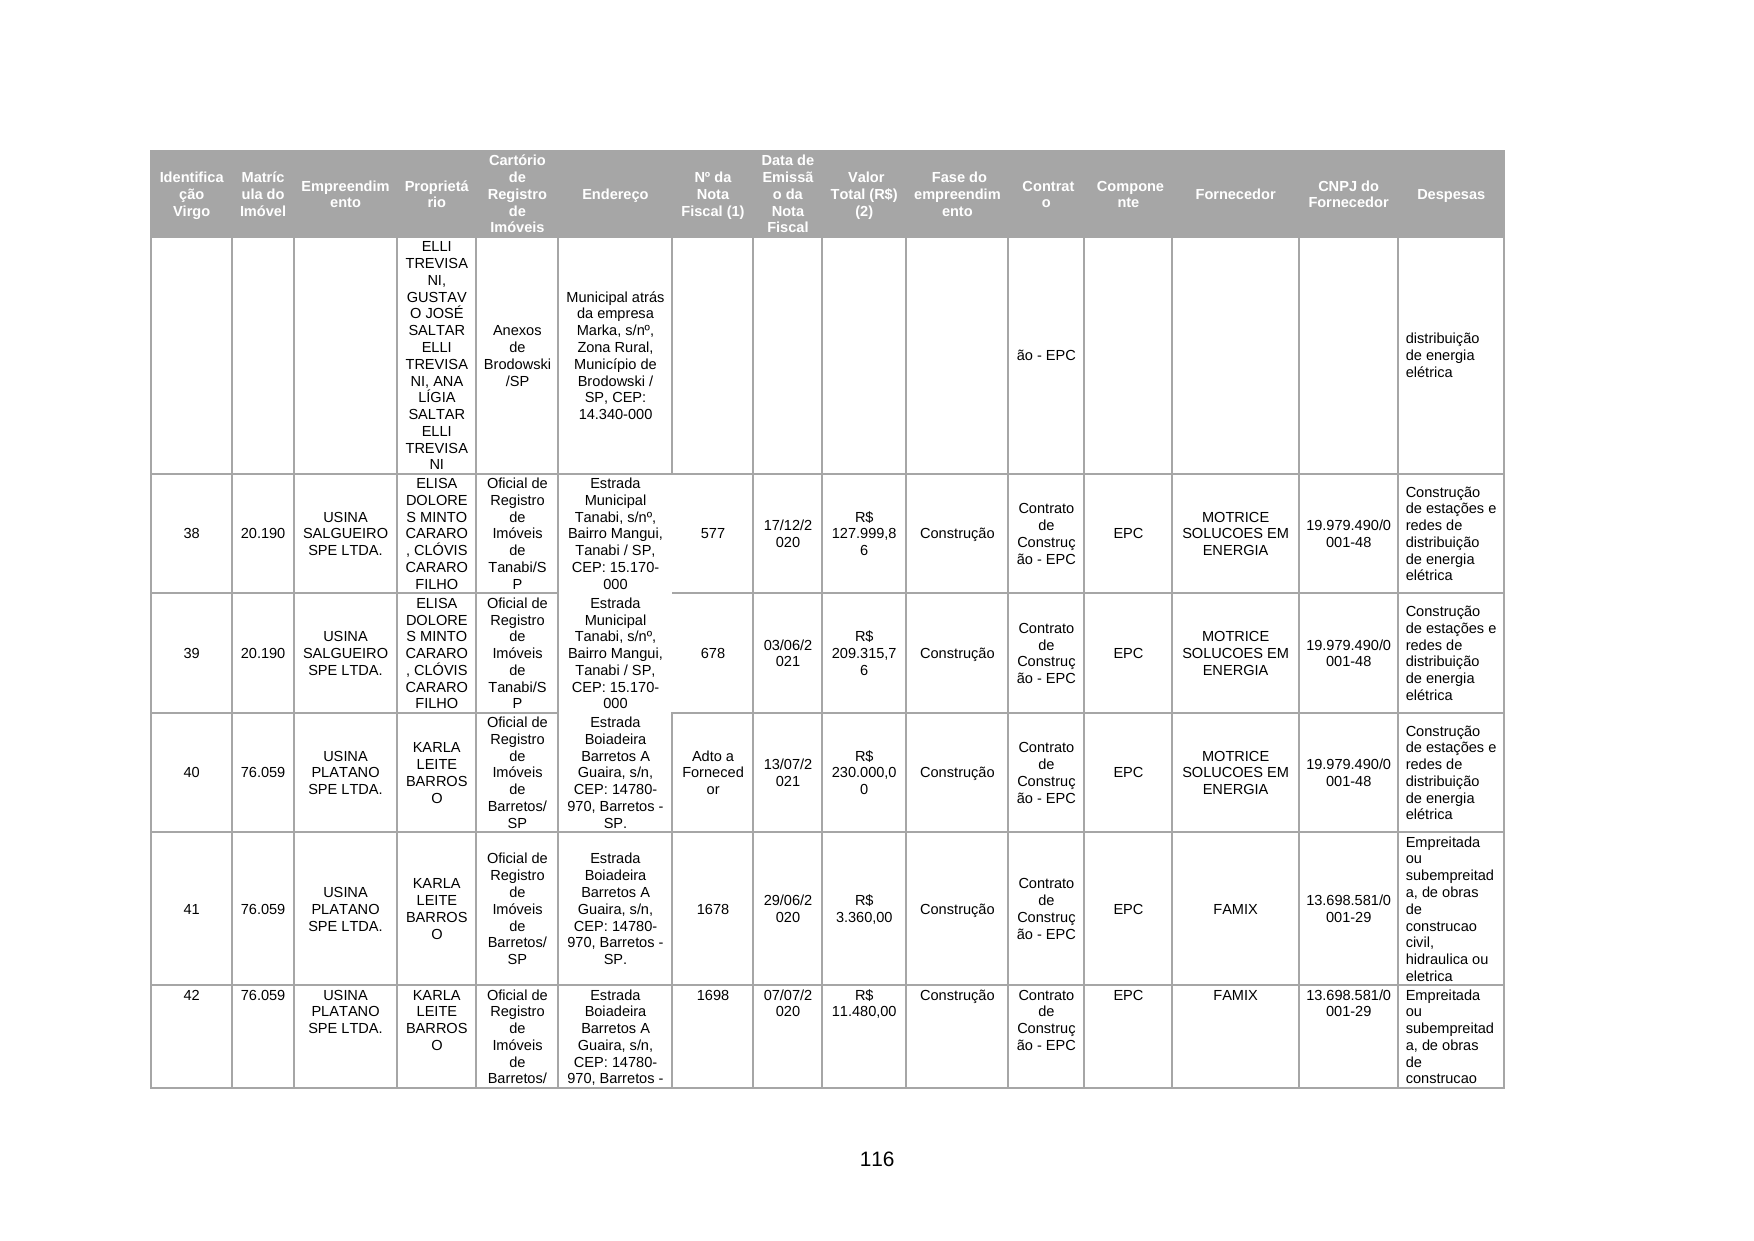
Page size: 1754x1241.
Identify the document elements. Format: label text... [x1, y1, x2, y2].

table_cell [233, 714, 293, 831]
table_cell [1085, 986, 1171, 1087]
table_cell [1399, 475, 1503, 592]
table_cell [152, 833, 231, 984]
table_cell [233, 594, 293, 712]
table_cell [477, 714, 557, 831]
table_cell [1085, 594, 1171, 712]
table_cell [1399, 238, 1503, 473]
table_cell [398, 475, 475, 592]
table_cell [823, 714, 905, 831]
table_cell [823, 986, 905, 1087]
table_header Contrato [1009, 152, 1083, 236]
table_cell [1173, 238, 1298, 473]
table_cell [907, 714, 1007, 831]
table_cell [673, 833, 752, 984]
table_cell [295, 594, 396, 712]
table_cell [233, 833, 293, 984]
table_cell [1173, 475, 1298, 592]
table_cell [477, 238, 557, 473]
table_header Nº da Nota Fiscal (1) [673, 152, 752, 236]
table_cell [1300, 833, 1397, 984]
table_header Fornecedor [1173, 152, 1298, 236]
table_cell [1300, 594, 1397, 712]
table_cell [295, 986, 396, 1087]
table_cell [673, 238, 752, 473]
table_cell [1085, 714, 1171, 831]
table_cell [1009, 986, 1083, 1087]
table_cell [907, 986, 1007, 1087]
table_header Cartório de Registro de Imóveis [477, 152, 557, 236]
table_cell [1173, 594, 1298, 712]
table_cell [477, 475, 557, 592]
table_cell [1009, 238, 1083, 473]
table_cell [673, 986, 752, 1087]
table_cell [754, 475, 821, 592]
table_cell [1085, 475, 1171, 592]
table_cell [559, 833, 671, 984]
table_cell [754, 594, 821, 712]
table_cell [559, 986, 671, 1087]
table_header Despesas [1399, 152, 1503, 236]
table_header Componente [1085, 152, 1171, 236]
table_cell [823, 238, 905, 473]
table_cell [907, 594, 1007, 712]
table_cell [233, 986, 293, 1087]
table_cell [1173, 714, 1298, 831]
table_header Matrícula do Imóvel [233, 152, 293, 236]
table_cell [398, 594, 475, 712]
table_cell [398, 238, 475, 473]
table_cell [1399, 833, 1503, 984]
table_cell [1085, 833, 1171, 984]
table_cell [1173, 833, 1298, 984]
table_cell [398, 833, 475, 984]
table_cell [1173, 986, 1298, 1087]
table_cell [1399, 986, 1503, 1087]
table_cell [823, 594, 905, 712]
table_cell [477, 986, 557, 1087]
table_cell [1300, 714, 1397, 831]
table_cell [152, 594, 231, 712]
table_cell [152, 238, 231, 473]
table_header Data de Emissão da Nota Fiscal [754, 152, 821, 236]
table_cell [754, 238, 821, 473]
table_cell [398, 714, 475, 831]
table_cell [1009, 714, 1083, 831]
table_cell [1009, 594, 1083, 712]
table_header Fase do empreendimento [907, 152, 1007, 236]
table_header Endereço [559, 152, 671, 236]
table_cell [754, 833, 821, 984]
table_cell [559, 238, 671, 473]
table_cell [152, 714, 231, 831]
table_header Identificação Virgo [152, 152, 231, 236]
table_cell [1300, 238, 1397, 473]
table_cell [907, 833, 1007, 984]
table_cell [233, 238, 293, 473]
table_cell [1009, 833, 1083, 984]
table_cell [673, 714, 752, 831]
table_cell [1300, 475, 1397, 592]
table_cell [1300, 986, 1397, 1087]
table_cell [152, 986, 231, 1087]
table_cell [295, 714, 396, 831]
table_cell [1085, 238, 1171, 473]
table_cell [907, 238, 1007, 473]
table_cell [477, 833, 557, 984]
table_header Empreendimento [295, 152, 396, 236]
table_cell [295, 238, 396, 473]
table_header CNPJ do Fornecedor [1300, 152, 1397, 236]
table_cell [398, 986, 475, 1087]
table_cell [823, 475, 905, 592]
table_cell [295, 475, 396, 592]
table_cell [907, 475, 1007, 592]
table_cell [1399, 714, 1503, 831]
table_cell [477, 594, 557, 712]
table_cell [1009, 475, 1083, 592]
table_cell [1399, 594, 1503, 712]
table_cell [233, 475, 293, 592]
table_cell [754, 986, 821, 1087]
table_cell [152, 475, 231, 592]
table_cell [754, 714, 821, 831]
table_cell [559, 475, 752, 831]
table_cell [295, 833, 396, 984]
table_header Valor Total (R$) (2) [823, 152, 905, 236]
table_header Proprietário [398, 152, 475, 236]
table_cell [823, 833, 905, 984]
